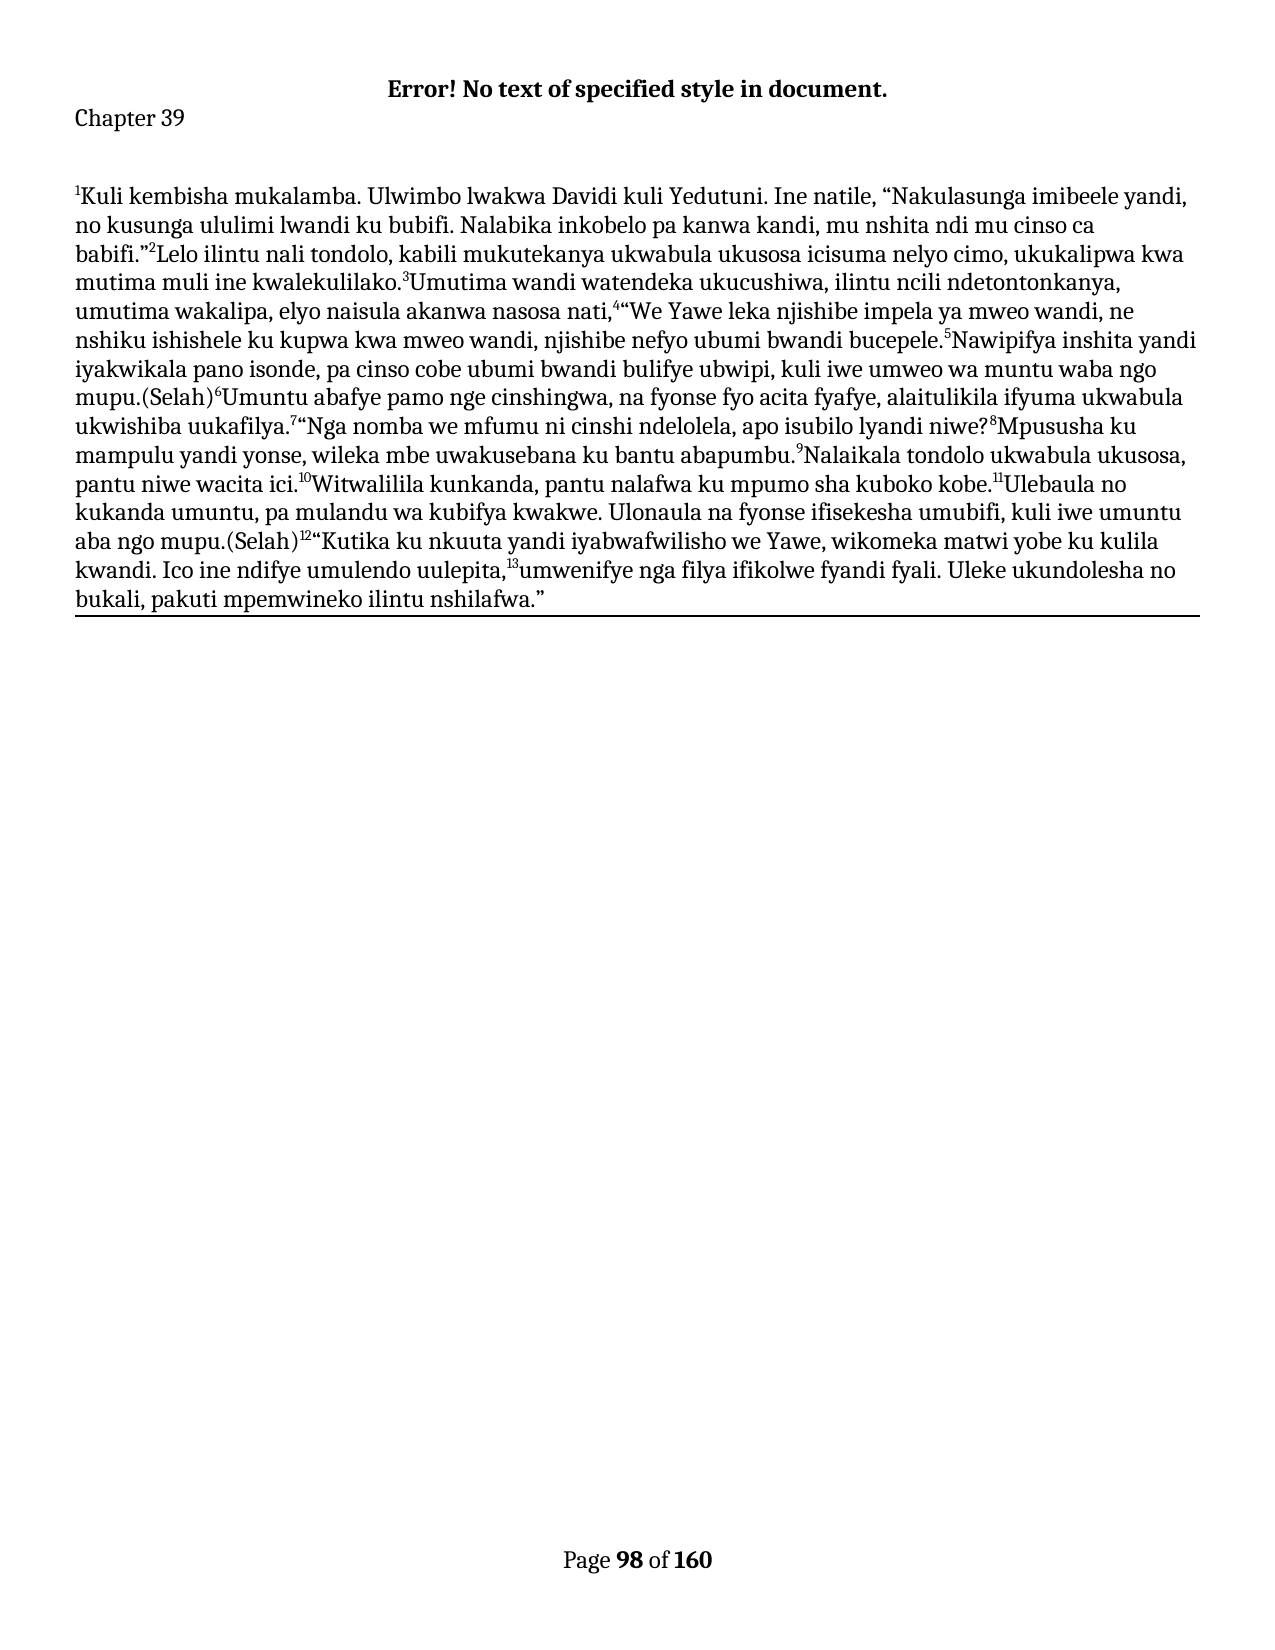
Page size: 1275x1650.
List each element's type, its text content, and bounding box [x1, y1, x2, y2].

text 1Kuli kembisha mukalamba. Ulwimbo lwakwa Davidi kuli Yedutuni. Ine natile, “Nakulasunga imibeele yandi, no kusunga ululimi lwandi ku bubifi. Nalabika inkobelo pa kanwa kandi, mu nshita ndi mu cinso ca babifi.”2Lelo ilintu nali tondolo, kabili mukutekanya ukwabula ukusosa icisuma nelyo cimo, ukukalipwa kwa mutima muli ine kwalekulilako.3Umutima wandi watendeka ukucushiwa, ilintu ncili ndetontonkanya, umutima wakalipa, elyo naisula akanwa nasosa nati,4“We Yawe leka njishibe impela ya mweo wandi, ne nshiku ishishele ku kupwa kwa mweo wandi, njishibe nefyo ubumi bwandi bucepele.5Nawipifya inshita yandi iyakwikala pano isonde, pa cinso cobe ubumi bwandi bulifye ubwipi, kuli iwe umweo wa muntu waba ngo mupu.(Selah)6Umuntu abafye pamo nge cinshingwa, na fyonse fyo acita fyafye, alaitulikila ifyuma ukwabula ukwishiba uukafilya.7“Nga nomba we mfumu ni cinshi ndelolela, apo isubilo lyandi niwe?8Mpususha ku mampulu yandi yonse, wileka mbe uwakusebana ku bantu abapumbu.9Nalaikala tondolo ukwabula ukusosa, pantu niwe wacita ici.10Witwalilila kunkanda, pantu nalafwa ku mpumo sha kuboko kobe.11Ulebaula no kukanda umuntu, pa mulandu wa kubifya kwakwe. Ulonaula na fyonse ifisekesha umubifi, kuli iwe umuntu aba ngo mupu.(Selah)12“Kutika ku nkuuta yandi iyabwafwilisho we Yawe, wikomeka matwi yobe ku kulila kwandi. Ico ine ndifye umulendo uulepita,13umwenifye nga filya ifikolwe fyandi fyali. Uleke ukundolesha no bukali, pakuti mpemwineko ilintu nshilafwa.” [75, 182, 1200, 615]
text Chapter 39 [75, 104, 1200, 161]
